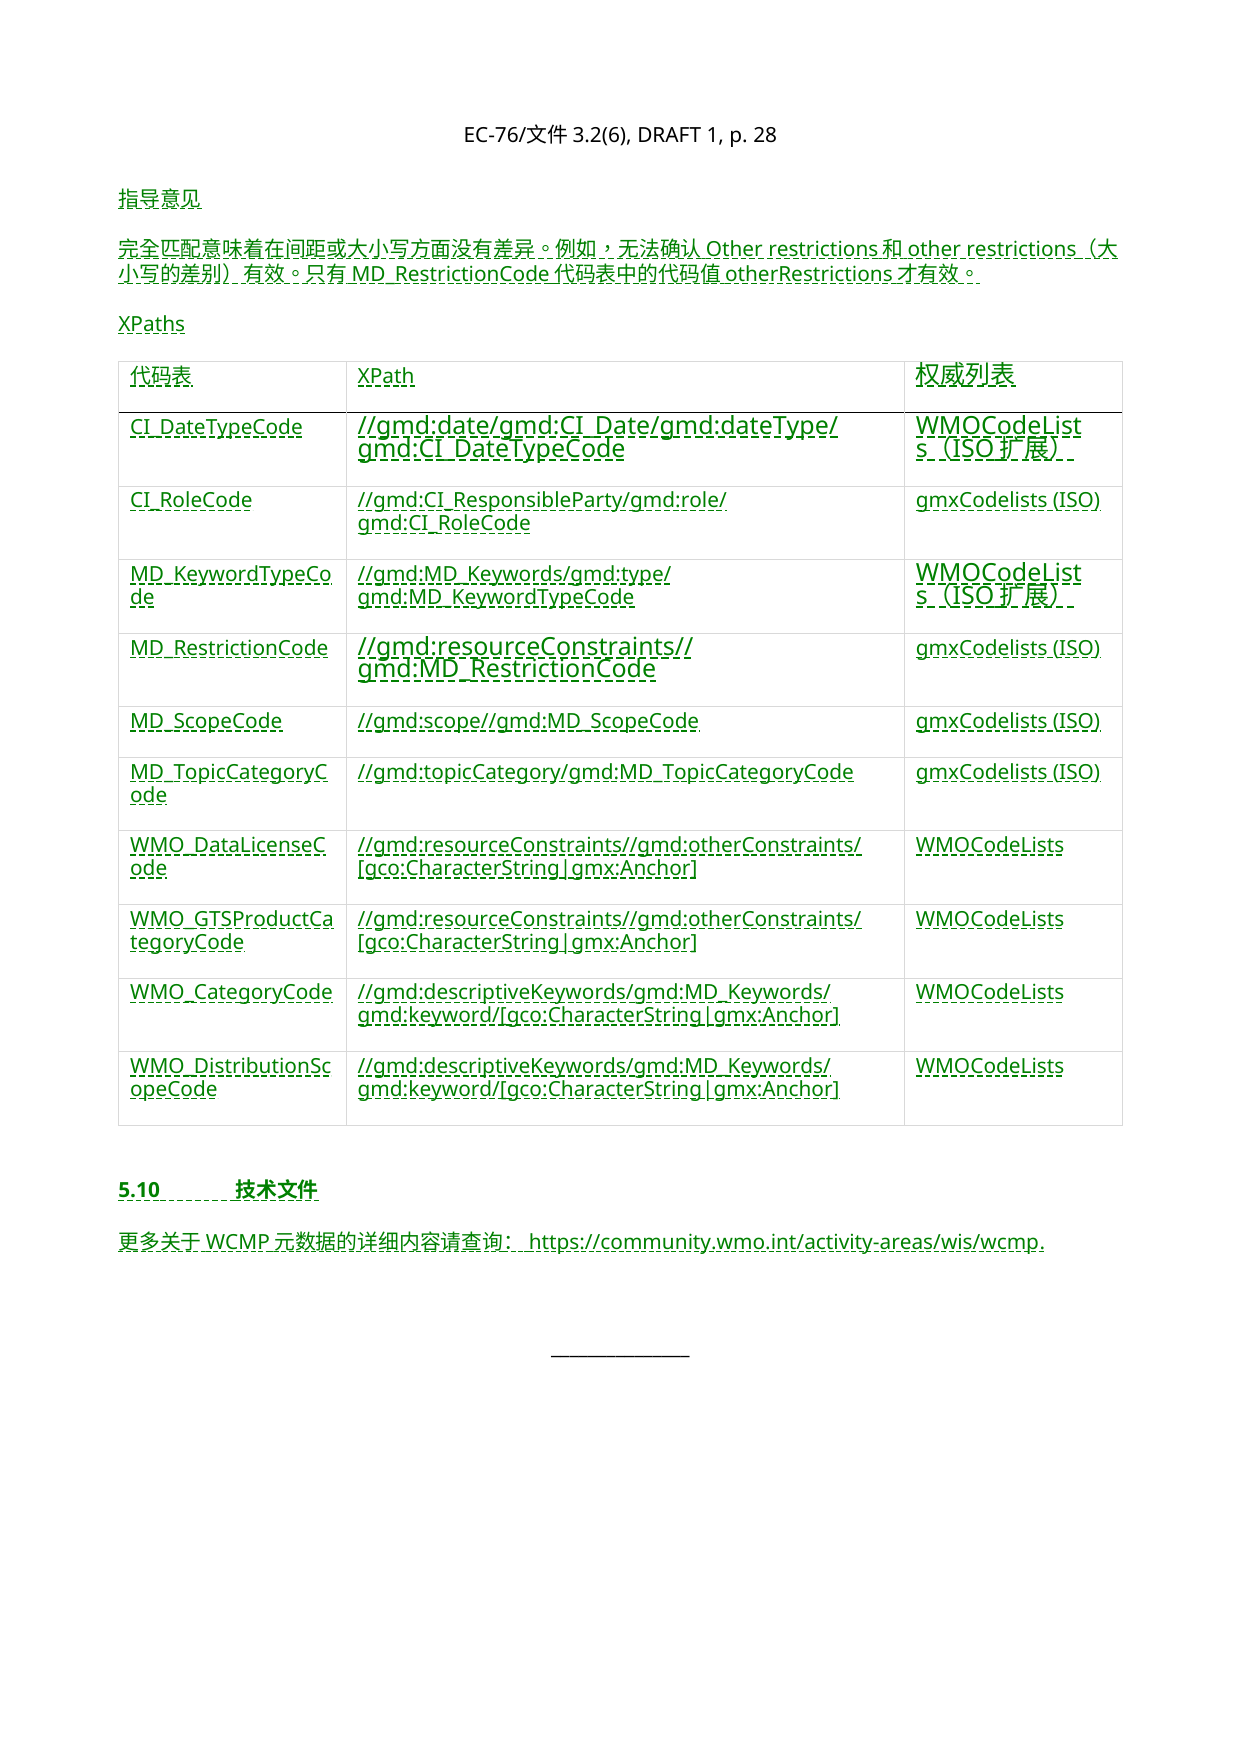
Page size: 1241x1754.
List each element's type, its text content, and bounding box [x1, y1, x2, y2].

table_cell MD_KeywordTypeCode [119, 560, 346, 633]
table_cell //gmd:descriptiveKeywords/gmd:MD_Keywords/gmd:keyword/[gco:CharacterString|gmx:Anchor] [347, 979, 904, 1051]
text 完全匹配意味着在间距或大小写方面没有差异。例如，无法确认Other restrictions和other restrictions（大小写的差别）有效。只有MD_RestrictionCode代码表中的代码值otherRestrictions才有效。 [118, 236, 1122, 286]
table_cell gmxCodelists (ISO) [905, 634, 1122, 706]
table_cell MD_ScopeCode [119, 707, 346, 757]
table_header XPath [347, 362, 904, 412]
table_cell gmxCodelists (ISO) [905, 758, 1122, 830]
table_cell //gmd:MD_Keywords/gmd:type/gmd:MD_KeywordTypeCode [347, 560, 904, 633]
table_cell //gmd:scope//gmd:MD_ScopeCode [347, 707, 904, 757]
table_cell WMOCodeLists [905, 979, 1122, 1051]
table_cell CI_RoleCode [119, 487, 346, 559]
table_cell WMOCodeLists [905, 831, 1122, 904]
text 更多关于WCMP元数据的详细内容请查询： https://community.wmo.int/activity-areas/wis/wcmp. [118, 1229, 1122, 1254]
text _______________ [118, 1332, 1122, 1361]
table_cell WMOCodeLists [905, 905, 1122, 977]
table_cell WMO_DataLicenseCode [119, 831, 346, 904]
table_cell MD_TopicCategoryCode [119, 758, 346, 830]
table_cell MD_RestrictionCode [119, 634, 346, 706]
table_cell WMO_DistributionScopeCode [119, 1052, 346, 1124]
text 指导意见 [118, 186, 1122, 211]
table_header 代码表 [119, 362, 346, 412]
table_cell WMOCodeLists [905, 1052, 1122, 1124]
text 5.10 技术文件 [118, 1176, 1122, 1204]
table_cell gmxCodelists (ISO) [905, 487, 1122, 559]
table_cell gmxCodelists (ISO) [905, 707, 1122, 757]
table_cell //gmd:resourceConstraints//gmd:otherConstraints/[gco:CharacterString|gmx:Anchor] [347, 905, 904, 977]
table_cell WMOCodeLists（ISO扩展） [905, 413, 1122, 486]
table_cell //gmd:CI_ResponsibleParty/gmd:role/gmd:CI_RoleCode [347, 487, 904, 559]
table_header 权威列表 [905, 362, 1122, 412]
table_cell WMOCodeLists（ISO扩展） [905, 560, 1122, 633]
table_cell WMO_GTSProductCategoryCode [119, 905, 346, 977]
table_cell WMO_CategoryCode [119, 979, 346, 1051]
table_cell //gmd:descriptiveKeywords/gmd:MD_Keywords/gmd:keyword/[gco:CharacterString|gmx:Anchor] [347, 1052, 904, 1124]
table_cell //gmd:resourceConstraints//gmd:otherConstraints/[gco:CharacterString|gmx:Anchor] [347, 831, 904, 904]
table_cell //gmd:topicCategory/gmd:MD_TopicCategoryCode [347, 758, 904, 830]
text XPaths [118, 311, 1122, 336]
table_cell CI_DateTypeCode [119, 413, 346, 486]
table_cell //gmd:date/gmd:CI_Date/gmd:dateType/gmd:CI_DateTypeCode [347, 413, 904, 486]
table_cell //gmd:resourceConstraints//gmd:MD_RestrictionCode [347, 634, 904, 706]
